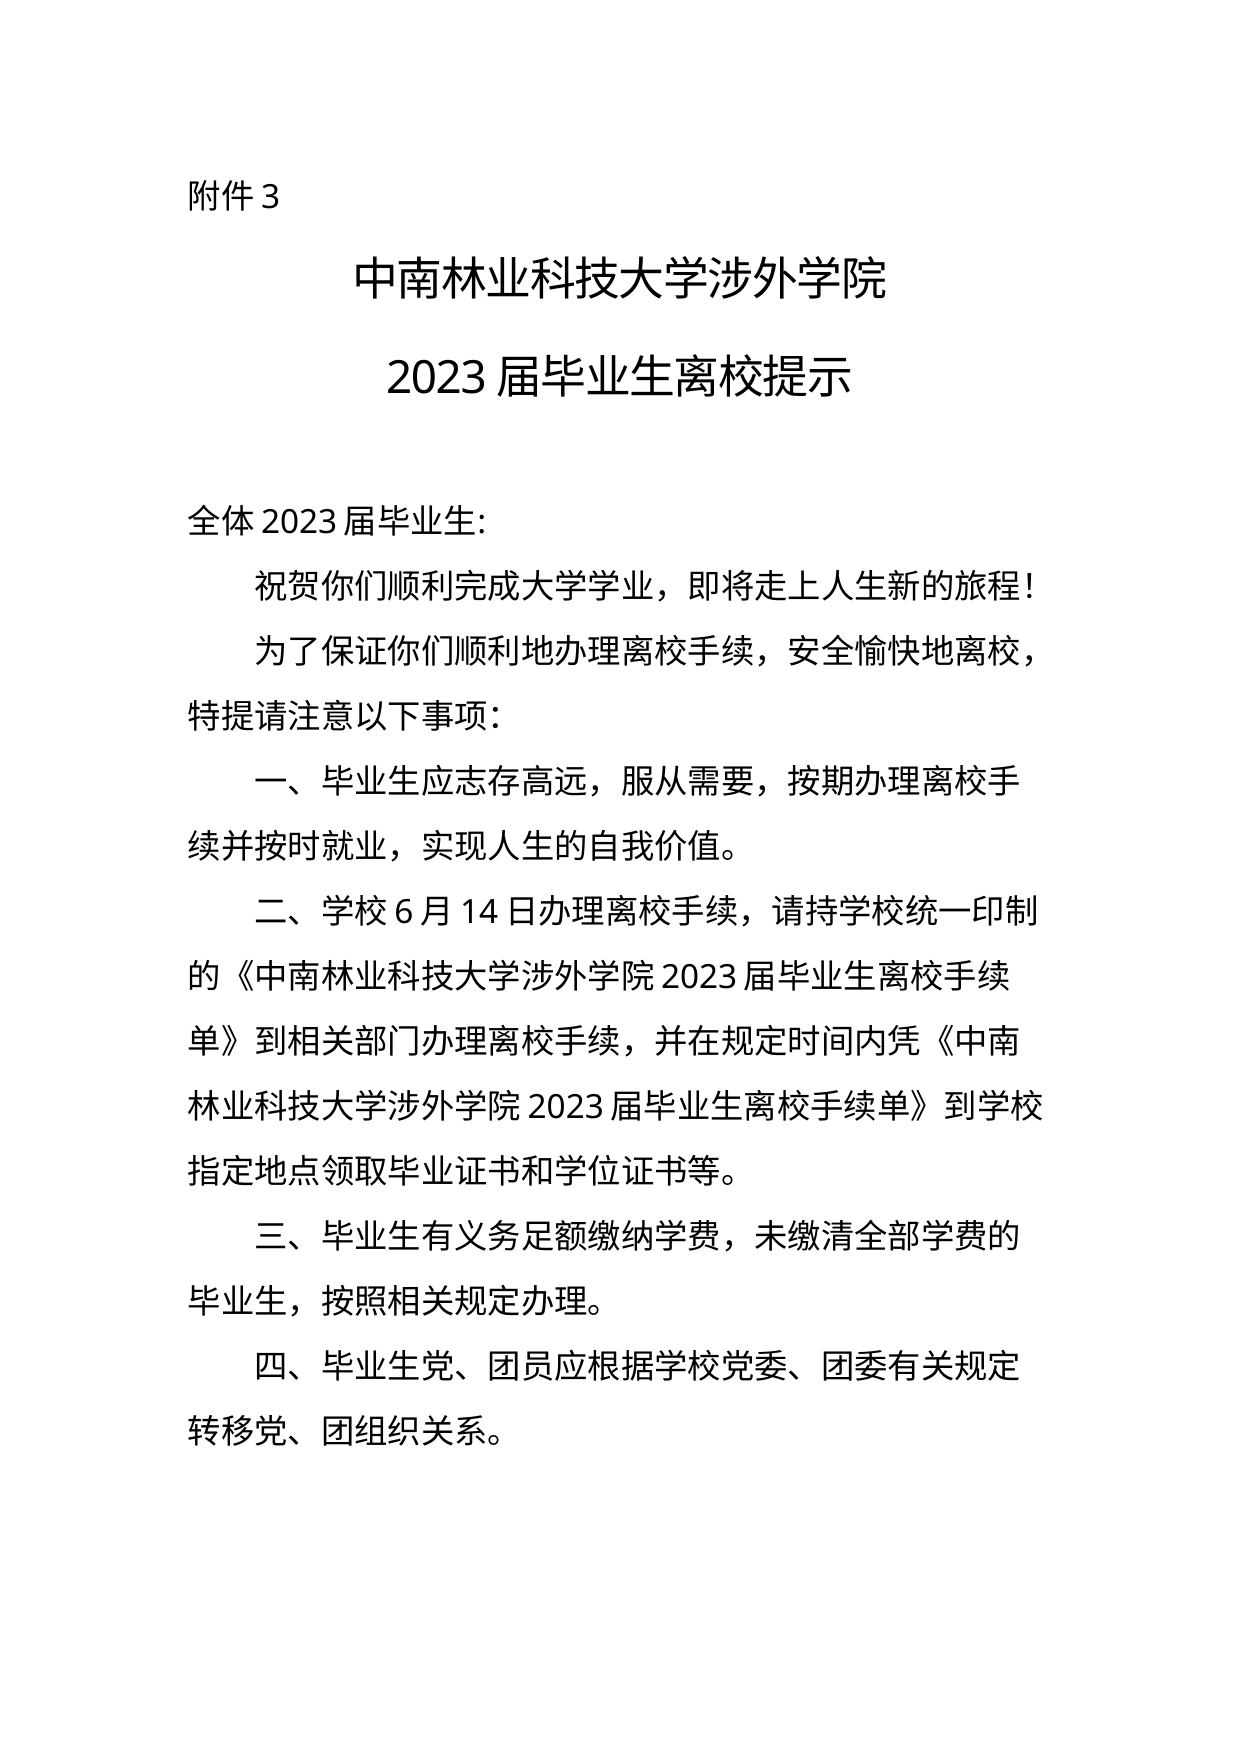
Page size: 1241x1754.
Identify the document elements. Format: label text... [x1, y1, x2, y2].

text 一、毕业生应志存高远，服从需要，按期办理离校手续并按时就业，实现人生的自我价值。 [187, 747, 1053, 877]
text 2023届毕业生离校提示 [187, 324, 1053, 422]
text 四、毕业生党、团员应根据学校党委、团委有关规定转移党、团组织关系。 [187, 1332, 1053, 1462]
text 全体2023届毕业生: [187, 487, 1053, 552]
text 附件3 [187, 162, 1052, 227]
text 中南林业科技大学涉外学院 [187, 227, 1053, 324]
text 三、毕业生有义务足额缴纳学费，未缴清全部学费的毕业生，按照相关规定办理。 [187, 1202, 1053, 1332]
text 为了保证你们顺利地办理离校手续，安全愉快地离校，特提请注意以下事项： [187, 617, 1053, 747]
text 二、学校6月14日办理离校手续，请持学校统一印制的《中南林业科技大学涉外学院2023届毕业生离校手续单》到相关部门办理离校手续，并在规定时间内凭《中南林业科技大学涉外学院2023届毕业生离校手续单》到学校指定地点领取毕业证书和学位证书等。 [187, 877, 1053, 1202]
text 祝贺你们顺利完成大学学业，即将走上人生新的旅程！ [187, 552, 1053, 617]
